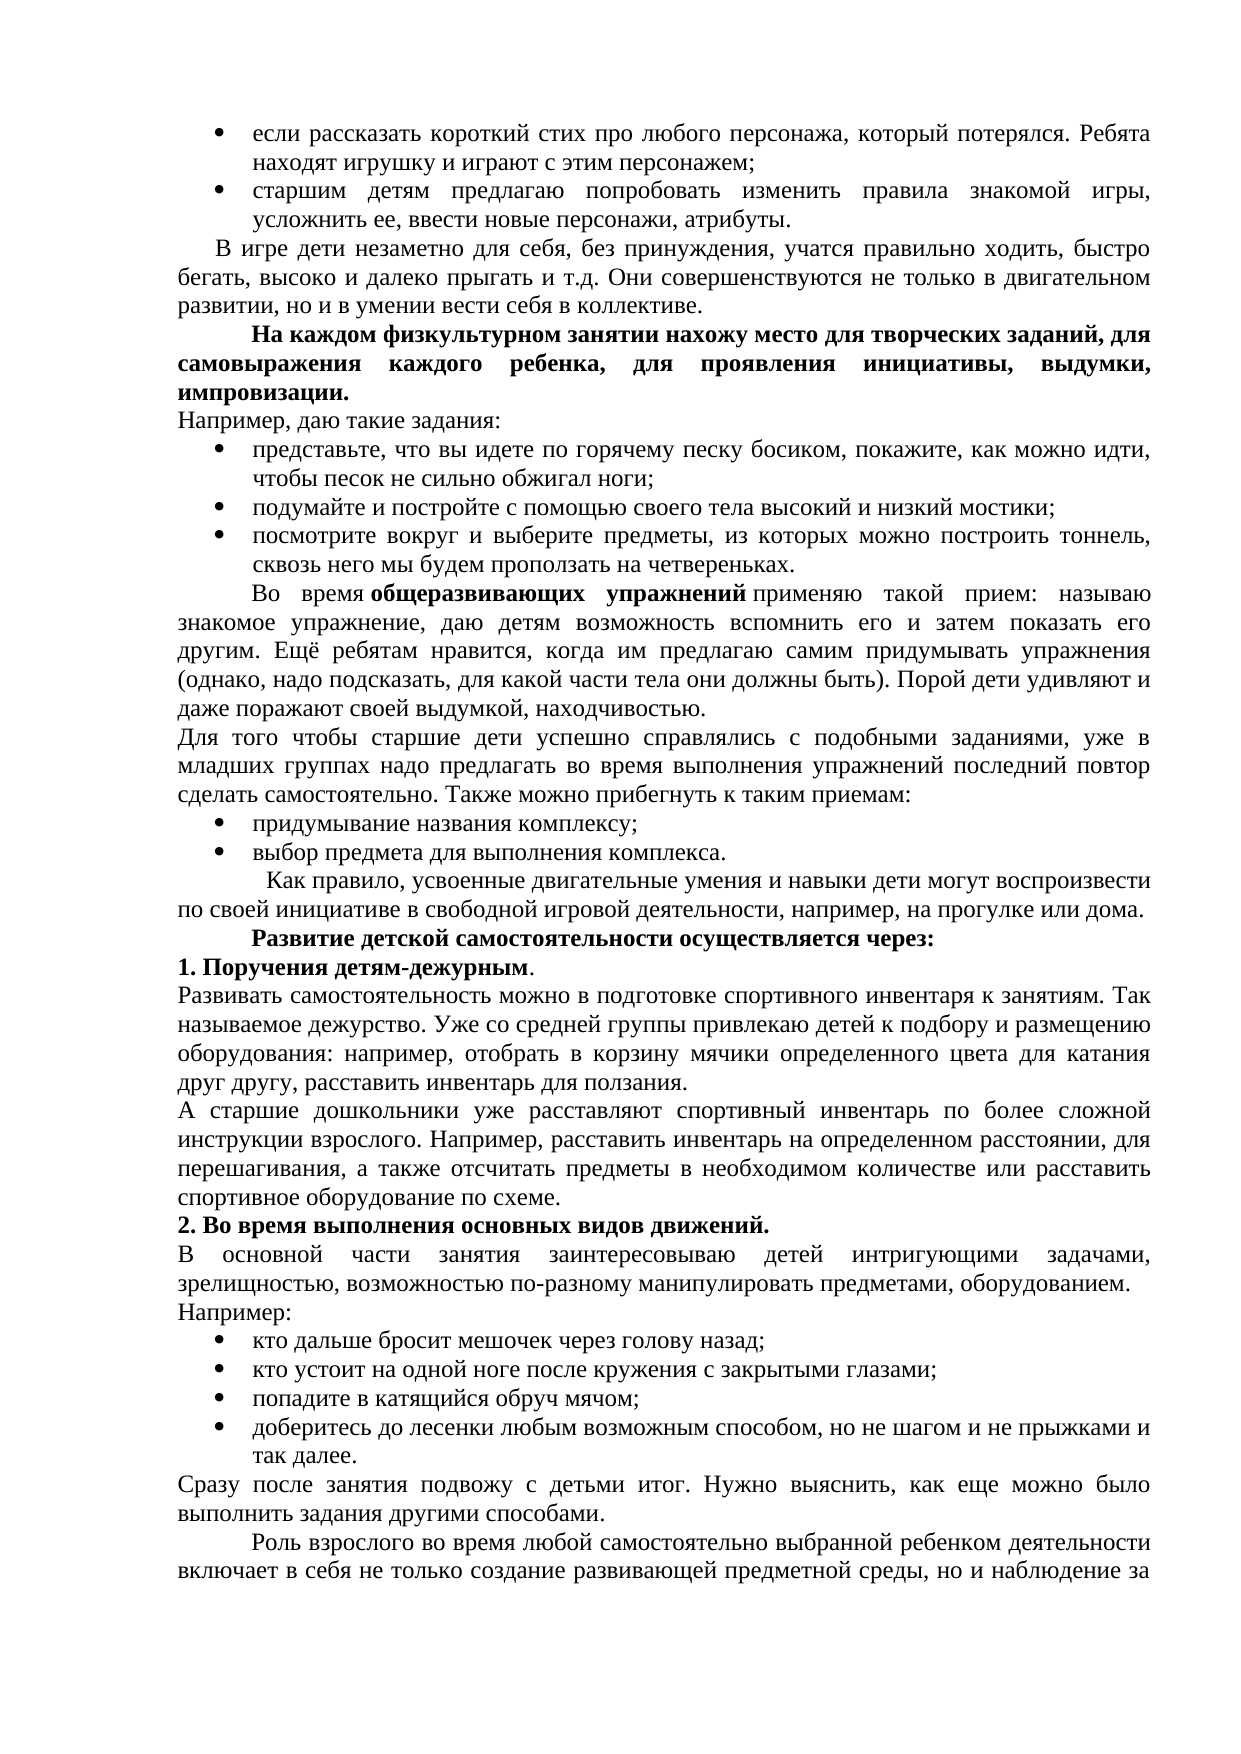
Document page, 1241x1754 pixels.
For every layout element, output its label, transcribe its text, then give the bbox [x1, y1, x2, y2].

text На каждом физкультурном занятии нахожу место для творческих заданий, для самовыражения каждого ребенка, для проявления инициативы, выдумки, импровизации. [177, 319, 1152, 406]
list кто дальше бросит мешочек через голову назад; [215, 1326, 1152, 1354]
text В игре дети незаметно для себя, без принуждения, учатся правильно ходить, быстро бегать, высоко и далеко прыгать и т.д. Они совершенствуются не только в двигательном развитии, но и в умении вести себя в коллективе. [177, 233, 1152, 319]
text Для того чтобы старшие дети успешно справлялись с подобными заданиями, уже в младших группах надо предлагать во время выполнения упражнений последний повтор сделать самостоятельно. Также можно прибегнуть к таким приемам: [177, 722, 1152, 808]
text 2. Во время выполнения основных видов движений. [177, 1211, 1152, 1239]
list кто устоит на одной ноге после кружения с закрытыми глазами; [215, 1354, 1152, 1383]
list старшим детям предлагаю попробовать изменить правила знакомой игры, усложнить ее, ввести новые персонажи, атрибуты. [215, 176, 1152, 233]
text Развитие детской самостоятельности осуществляется через: [177, 923, 1152, 952]
list выбор предмета для выполнения комплекса. [215, 837, 1152, 866]
text 1. Поручения детям-дежурным. [177, 952, 1152, 981]
text Например: [177, 1297, 1152, 1326]
list представьте, что вы идете по горячему песку босиком, покажите, как можно идти, чтобы песок не сильно обжигал ноги; [215, 434, 1152, 492]
text Сразу после занятия подвожу с детьми итог. Нужно выяснить, как еще можно было выполнить задания другими способами. [177, 1469, 1152, 1527]
text Развивать самостоятельность можно в подготовке спортивного инвентаря к занятиям. Так называемое дежурство. Уже со средней группы привлекаю детей к подбору и размещению оборудования: например, отобрать в корзину мячики определенного цвета для катания друг другу, расставить инвентарь для ползания. [177, 981, 1152, 1096]
text Во время общеразвивающих упражнений применяю такой прием: называю знакомое упражнение, даю детям возможность вспомнить его и затем показать его другим. Ещё ребятам нравится, когда им предлагаю самим придумывать упражнения (однако, надо подсказать, для какой части тела они должны быть). Порой дети удивляют и даже поражают своей выдумкой, находчивостью. [177, 578, 1152, 722]
text В основной части занятия заинтересовываю детей интригующими задачами, зрелищностью, возможностью по-разному манипулировать предметами, оборудованием. [177, 1239, 1152, 1297]
list попадите в катящийся обруч мячом; [215, 1383, 1152, 1412]
list доберитесь до лесенки любым возможным способом, но не шагом и не прыжками и так далее. [215, 1412, 1152, 1469]
list придумывание названия комплексу; [215, 808, 1152, 837]
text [177, 1527, 1152, 1584]
list подумайте и постройте с помощью своего тела высокий и низкий мостики; [215, 492, 1152, 521]
text Например, даю такие задания: [177, 406, 1152, 434]
text Как правило, усвоенные двигательные умения и навыки дети могут воспроизвести по своей инициативе в свободной игровой деятельности, например, на прогулке или дома. [177, 866, 1152, 923]
list если рассказать короткий стих про любого персонажа, который потерялся. Ребята находят игрушку и играют с этим персонажем; [215, 118, 1152, 176]
text А старшие дошкольники уже расставляют спортивный инвентарь по более сложной инструкции взрослого. Например, расставить инвентарь на определенном расстоянии, для перешагивания, а также отсчитать предметы в необходимом количестве или расставить спортивное оборудование по схеме. [177, 1096, 1152, 1211]
list посмотрите вокруг и выберите предметы, из которых можно построить тоннель, сквозь него мы будем проползать на четвереньках. [215, 521, 1152, 578]
